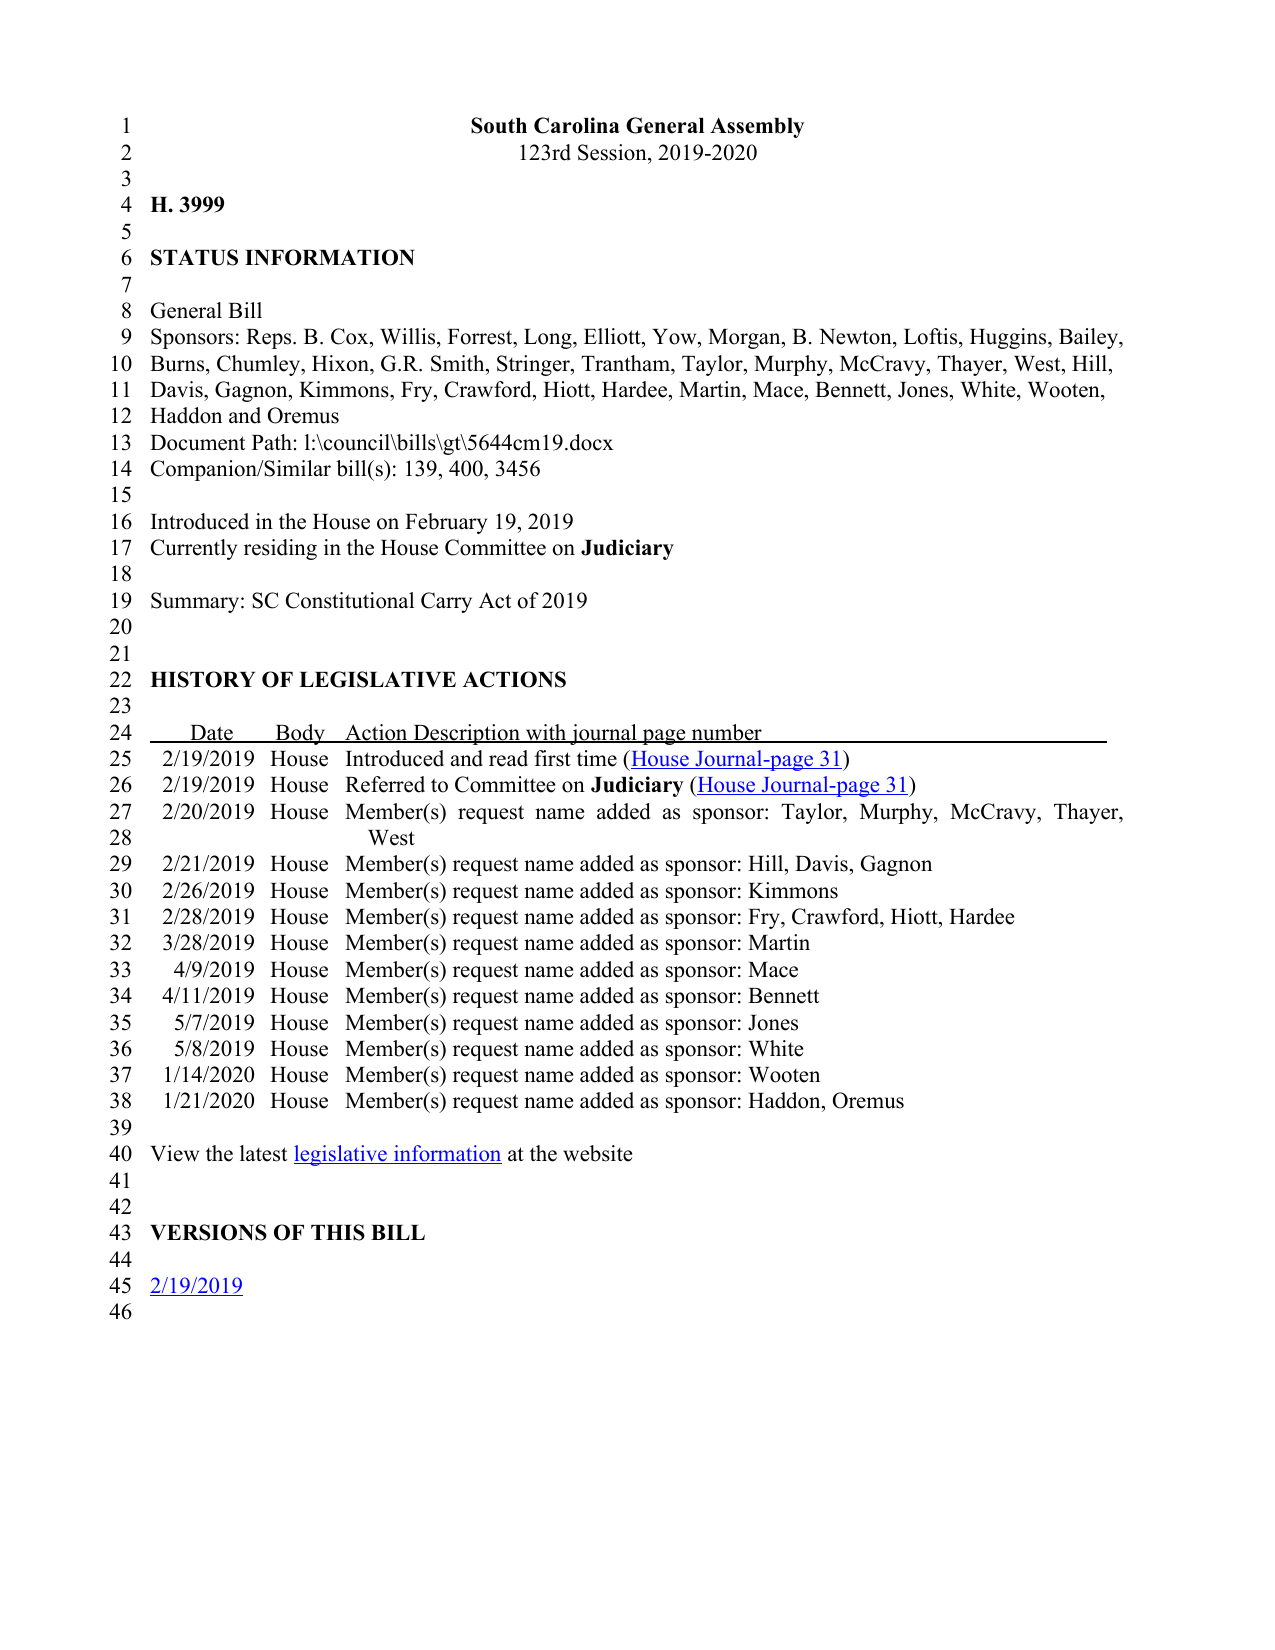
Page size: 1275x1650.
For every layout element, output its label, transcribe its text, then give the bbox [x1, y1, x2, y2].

text 5/8/2019 House Member(s) request name added as sponsor: White [150, 1035, 1125, 1061]
text 3/28/2019 House Member(s) request name added as sponsor: Martin [150, 929, 1125, 956]
text 123rd Session, 2019-2020 [150, 139, 1125, 165]
text 2/28/2019 House Member(s) request name added as sponsor: Fry, Crawford, Hiott, Hardee [150, 903, 1125, 929]
text 4/11/2019 House Member(s) request name added as sponsor: Bennett [150, 982, 1125, 1008]
text South Carolina General Assembly [150, 112, 1125, 139]
text General Bill [150, 297, 1125, 323]
text Introduced in the House on February 19, 2019 [150, 508, 1125, 534]
text Sponsors: Reps. B. Cox, Willis, Forrest, Long, Elliott, Yow, Morgan, B. Newton, Loftis, Huggins, Bailey, Burns, Chumley, Hixon, G.R. Smith, Stringer, Trantham, Taylor, Murphy, McCravy, Thayer, West, Hill, Davis, Gagnon, Kimmons, Fry, Crawford, Hiott, Hardee, Martin, Mace, Bennett, Jones, White, Wooten, Haddon and Oremus [150, 323, 1125, 429]
text 2/19/2019 House Introduced and read first time (House Journal-page 31) [150, 745, 1125, 771]
text 1/21/2020 House Member(s) request name added as sponsor: Haddon, Oremus [150, 1088, 1125, 1114]
text 4/9/2019 House Member(s) request name added as sponsor: Mace [150, 956, 1125, 982]
text VERSIONS OF THIS BILL [150, 1219, 1125, 1246]
text 2/20/2019 House Member(s) request name added as sponsor: Taylor, Murphy, McCravy, Thayer, West [150, 798, 1125, 850]
text Currently residing in the House Committee on Judiciary [150, 534, 1125, 561]
text Companion/Similar bill(s): 139, 400, 3456 [150, 455, 1125, 481]
text HISTORY OF LEGISLATIVE ACTIONS [150, 666, 1125, 692]
text Date Body Action Description with journal page number [150, 719, 1125, 745]
text 2/19/2019 House Referred to Committee on Judiciary (House Journal-page 31) [150, 771, 1125, 798]
text 2/26/2019 House Member(s) request name added as sponsor: Kimmons [150, 877, 1125, 903]
text View the latest legislative information at the website [150, 1140, 1125, 1167]
text Summary: SC Constitutional Carry Act of 2019 [150, 587, 1125, 613]
text 1/14/2020 House Member(s) request name added as sponsor: Wooten [150, 1061, 1125, 1088]
text Document Path: l:\council\bills\gt\5644cm19.docx [150, 429, 1125, 455]
text STATUS INFORMATION [150, 244, 1125, 271]
text 2/21/2019 House Member(s) request name added as sponsor: Hill, Davis, Gagnon [150, 850, 1125, 877]
text 5/7/2019 House Member(s) request name added as sponsor: Jones [150, 1008, 1125, 1035]
text 2/19/2019 [150, 1272, 1125, 1298]
text H. 3999 [150, 192, 1125, 218]
